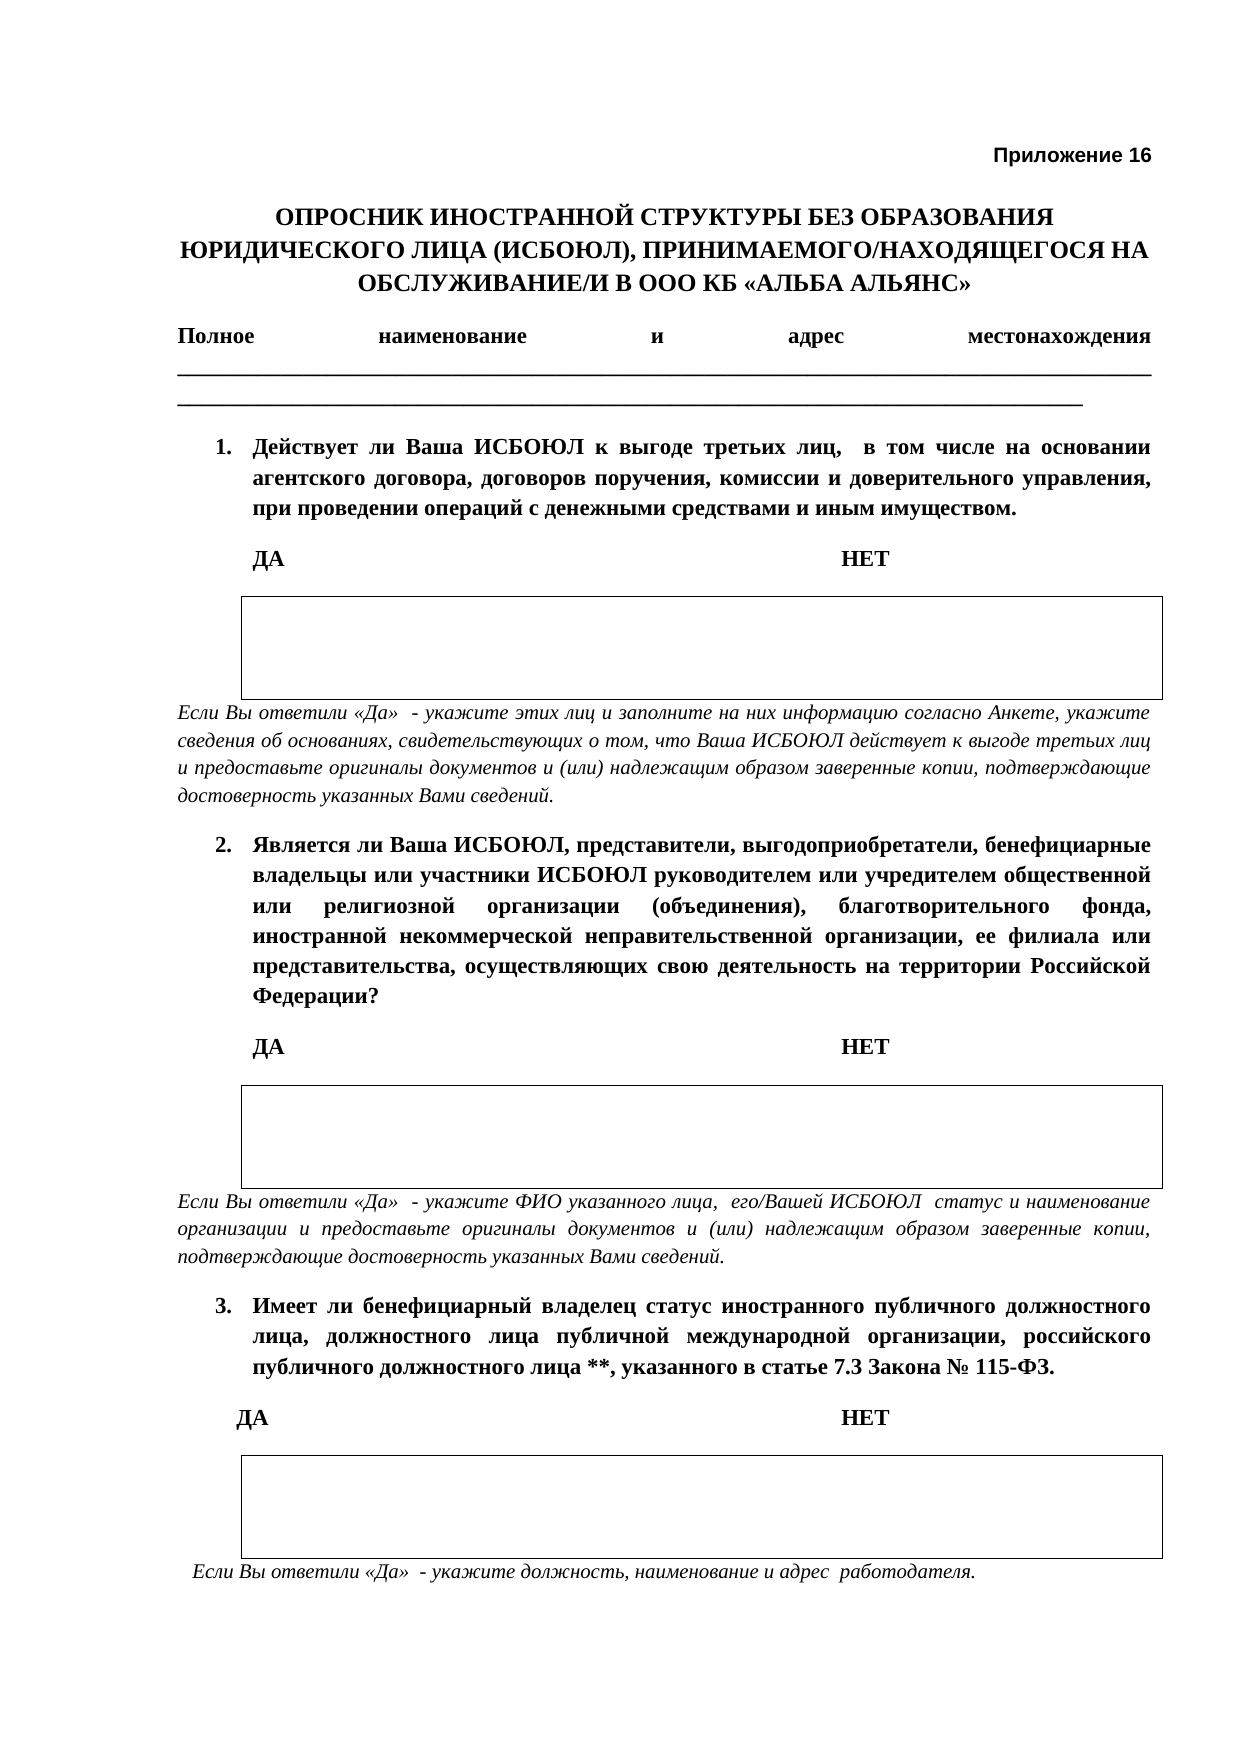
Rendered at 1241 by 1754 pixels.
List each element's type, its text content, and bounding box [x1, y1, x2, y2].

text ОПРОСНИК ИНОСТРАННОЙ СТРУКТУРЫ БЕЗ ОБРАЗОВАНИЯ ЮРИДИЧЕСКОГО ЛИЦА (ИСБОЮЛ), ПРИНИМАЕМОГО/НАХОДЯЩЕГОСЯ НА ОБСЛУЖИВАНИЕ/И В ООО КБ «АЛЬБА АЛЬЯНС» [177, 202, 1152, 297]
text Полное наименование и адрес местонахождения ____________________________________________________________________________________________________________________________________________________________________ [177, 376, 1152, 409]
text ДА НЕТ [252, 1033, 1152, 1060]
table_header [242, 1086, 1162, 1188]
text ДА НЕТ [236, 1404, 1152, 1430]
subtitle Приложение 16 [177, 143, 1152, 167]
text ДА НЕТ [252, 545, 1152, 571]
text Если Вы ответили «Да» - укажите должность, наименование и адрес работодателя. [192, 1559, 1152, 1583]
list Имеет ли бенефициарный владелец статус иностранного публичного должностного лица, должностного лица публичной международной организации, российского публичного должностного лица **, указанного в статье 7.3 Закона № 115-ФЗ. [215, 1292, 1152, 1379]
table_header [242, 1456, 1162, 1558]
text Если Вы ответили «Да» - укажите ФИО указанного лица, его/Вашей ИСБОЮЛ статус и наименование организации и предоставьте оригиналы документов и (или) надлежащим образом заверенные копии, подтверждающие достоверность указанных Вами сведений. [177, 1189, 1152, 1268]
text Если Вы ответили «Да» - укажите этих лиц и заполните на них информацию согласно Анкете, укажите сведения об основаниях, свидетельствующих о том, что Ваша ИСБОЮЛ действует к выгоде третьих лиц и предоставьте оригиналы документов и (или) надлежащим образом заверенные копии, подтверждающие достоверность указанных Вами сведений. [177, 700, 1152, 807]
list Действует ли Ваша ИСБОЮЛ к выгоде третьих лиц, в том числе на основании агентского договора, договоров поручения, комиссии и доверительного управления, при проведении операций с денежными средствами и иным имуществом. [215, 433, 1152, 520]
text Полное наименование и адрес местонахождения ____________________________________________________________________________________________________________________________________________________________________ [177, 322, 1152, 375]
list Является ли Ваша ИСБОЮЛ, представители, выгодоприобретатели, бенефициарные владельцы или участники ИСБОЮЛ руководителем или учредителем общественной или религиозной организации (объединения), благотворительного фонда, иностранной некоммерческой неправительственной организации, ее филиала или представительства, осуществляющих свою деятельность на территории Российской Федерации? [215, 831, 1152, 1009]
table_header [242, 597, 1162, 699]
